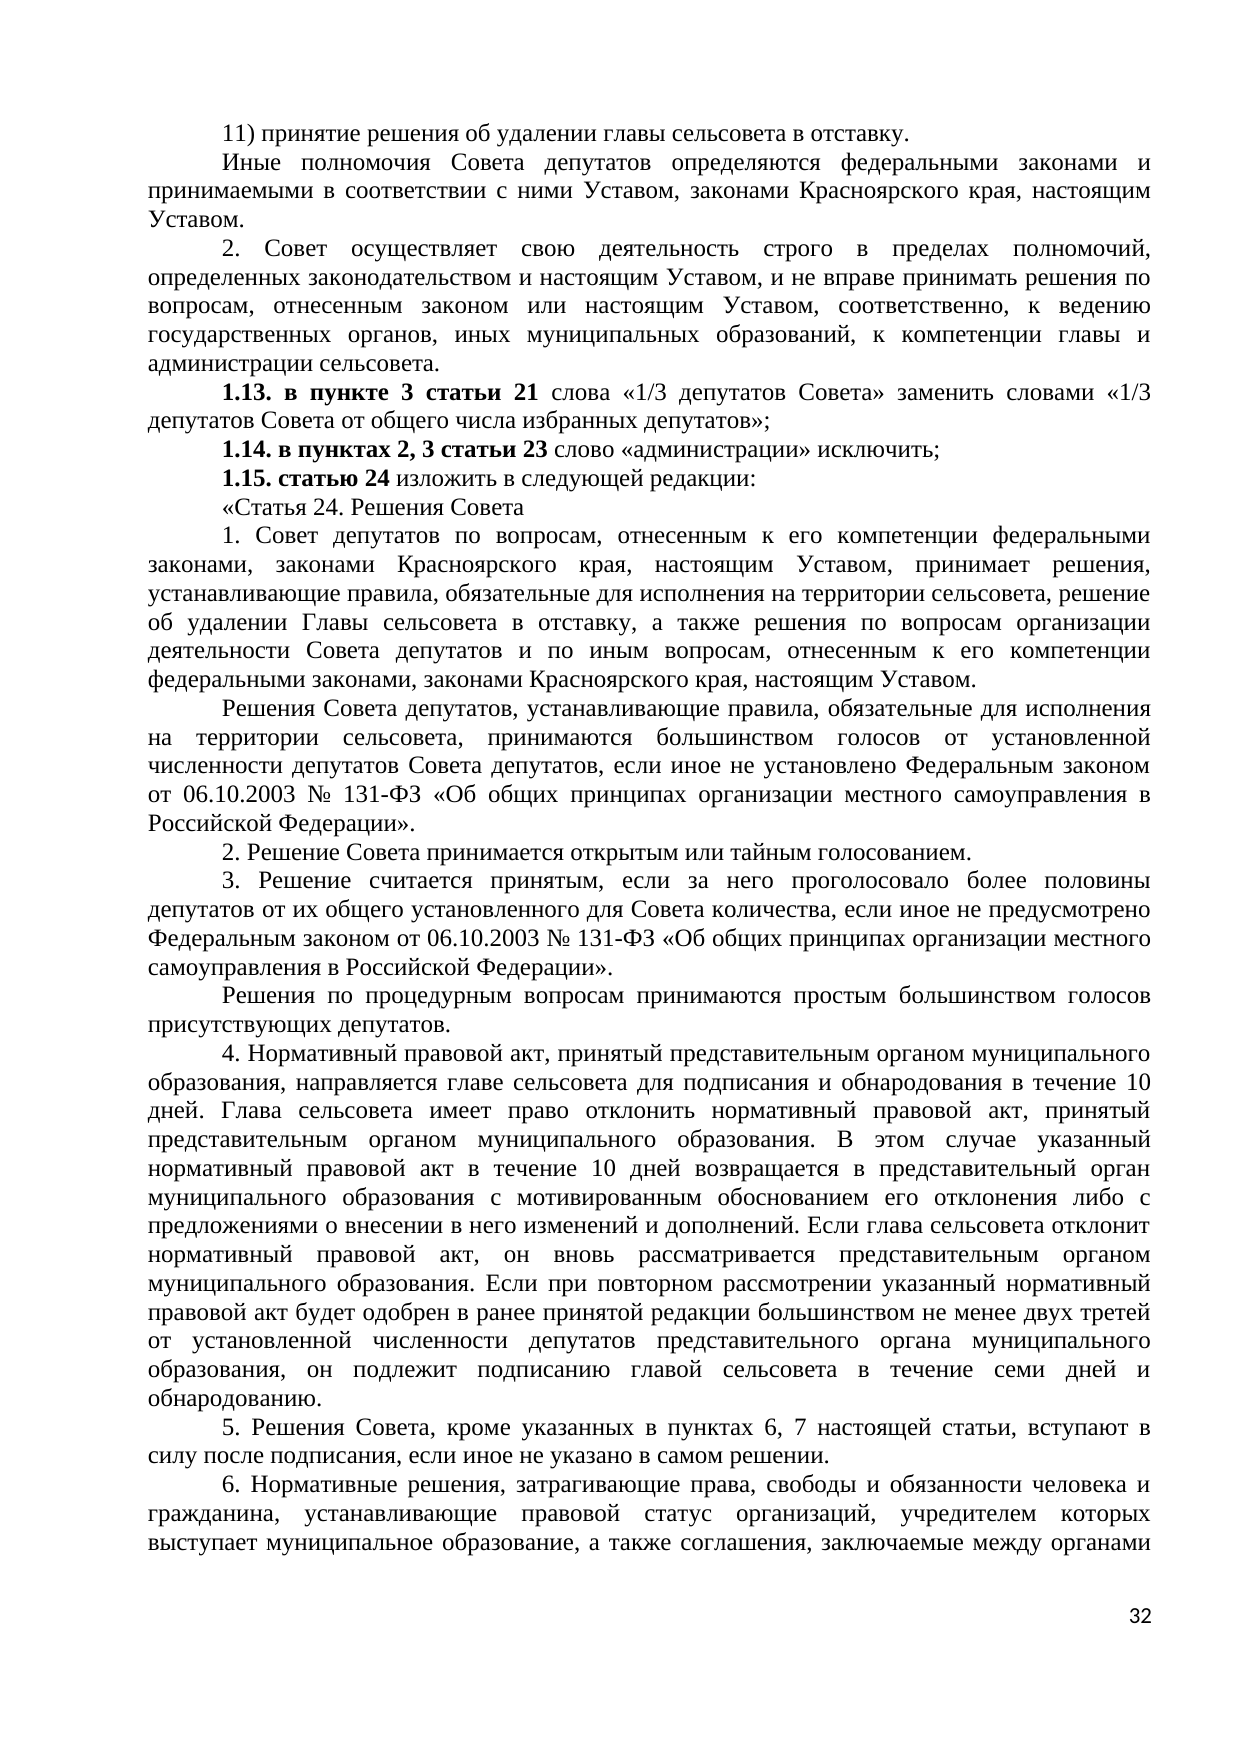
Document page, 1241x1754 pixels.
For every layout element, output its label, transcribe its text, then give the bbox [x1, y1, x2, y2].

text Иные полномочия Совета депутатов определяются федеральными законами и принимаемыми в соответствии с ними Уставом, законами Красноярского края, настоящим Уставом. [148, 147, 1152, 233]
text 2. Решение Совета принимается открытым или тайным голосованием. [148, 837, 1152, 866]
text 1.14. в пунктах 2, 3 статьи 23 слово «администрации» исключить; [148, 434, 1152, 463]
text Решения Совета депутатов, устанавливающие правила, обязательные для исполнения на территории сельсовета, принимаются большинством голосов от установленной численности депутатов Совета депутатов, если иное не установлено Федеральным законом от 06.10.2003 № 131-ФЗ «Об общих принципах организации местного самоуправления в Российской Федерации». [148, 693, 1152, 837]
text 1.13. в пункте 3 статьи 21 слова «1/3 депутатов Совета» заменить словами «1/3 депутатов Совета от общего числа избранных депутатов»; [148, 377, 1152, 434]
text 3. Решение считается принятым, если за него проголосовало более половины депутатов от их общего установленного для Совета количества, если иное не предусмотрено Федеральным законом от 06.10.2003 № 131-ФЗ «Об общих принципах организации местного самоуправления в Российской Федерации». [148, 866, 1152, 981]
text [148, 1469, 1152, 1556]
text «Статья 24. Решения Совета [148, 492, 1152, 521]
text Решения по процедурным вопросам принимаются простым большинством голосов присутствующих депутатов. [148, 981, 1152, 1038]
text 5. Решения Совета, кроме указанных в пунктах 6, 7 настоящей статьи, вступают в силу после подписания, если иное не указано в самом решении. [148, 1412, 1152, 1469]
text 11) принятие решения об удалении главы сельсовета в отставку. [148, 118, 1152, 147]
text 1.15. статью 24 изложить в следующей редакции: [148, 463, 1152, 492]
text 2. Совет осуществляет свою деятельность строго в пределах полномочий, определенных законодательством и настоящим Уставом, и не вправе принимать решения по вопросам, отнесенным законом или настоящим Уставом, соответственно, к ведению государственных органов, иных муниципальных образований, к компетенции главы и администрации сельсовета. [148, 233, 1152, 377]
text 4. Нормативный правовой акт, принятый представительным органом муниципального образования, направляется главе сельсовета для подписания и обнародования в течение 10 дней. Глава сельсовета имеет право отклонить нормативный правовой акт, принятый представительным органом муниципального образования. В этом случае указанный нормативный правовой акт в течение 10 дней возвращается в представительный орган муниципального образования с мотивированным обоснованием его отклонения либо с предложениями о внесении в него изменений и дополнений. Если глава сельсовета отклонит нормативный правовой акт, он вновь рассматривается представительным органом муниципального образования. Если при повторном рассмотрении указанный нормативный правовой акт будет одобрен в ранее принятой редакции большинством не менее двух третей от установленной численности депутатов представительного органа муниципального образования, он подлежит подписанию главой сельсовета в течение семи дней и обнародованию. [148, 1038, 1152, 1412]
text 1. Совет депутатов по вопросам, отнесенным к его компетенции федеральными законами, законами Красноярского края, настоящим Уставом, принимает решения, устанавливающие правила, обязательные для исполнения на территории сельсовета, решение об удалении Главы сельсовета в отставку, а также решения по вопросам организации деятельности Совета депутатов и по иным вопросам, отнесенным к его компетенции федеральными законами, законами Красноярского края, настоящим Уставом. [148, 521, 1152, 693]
